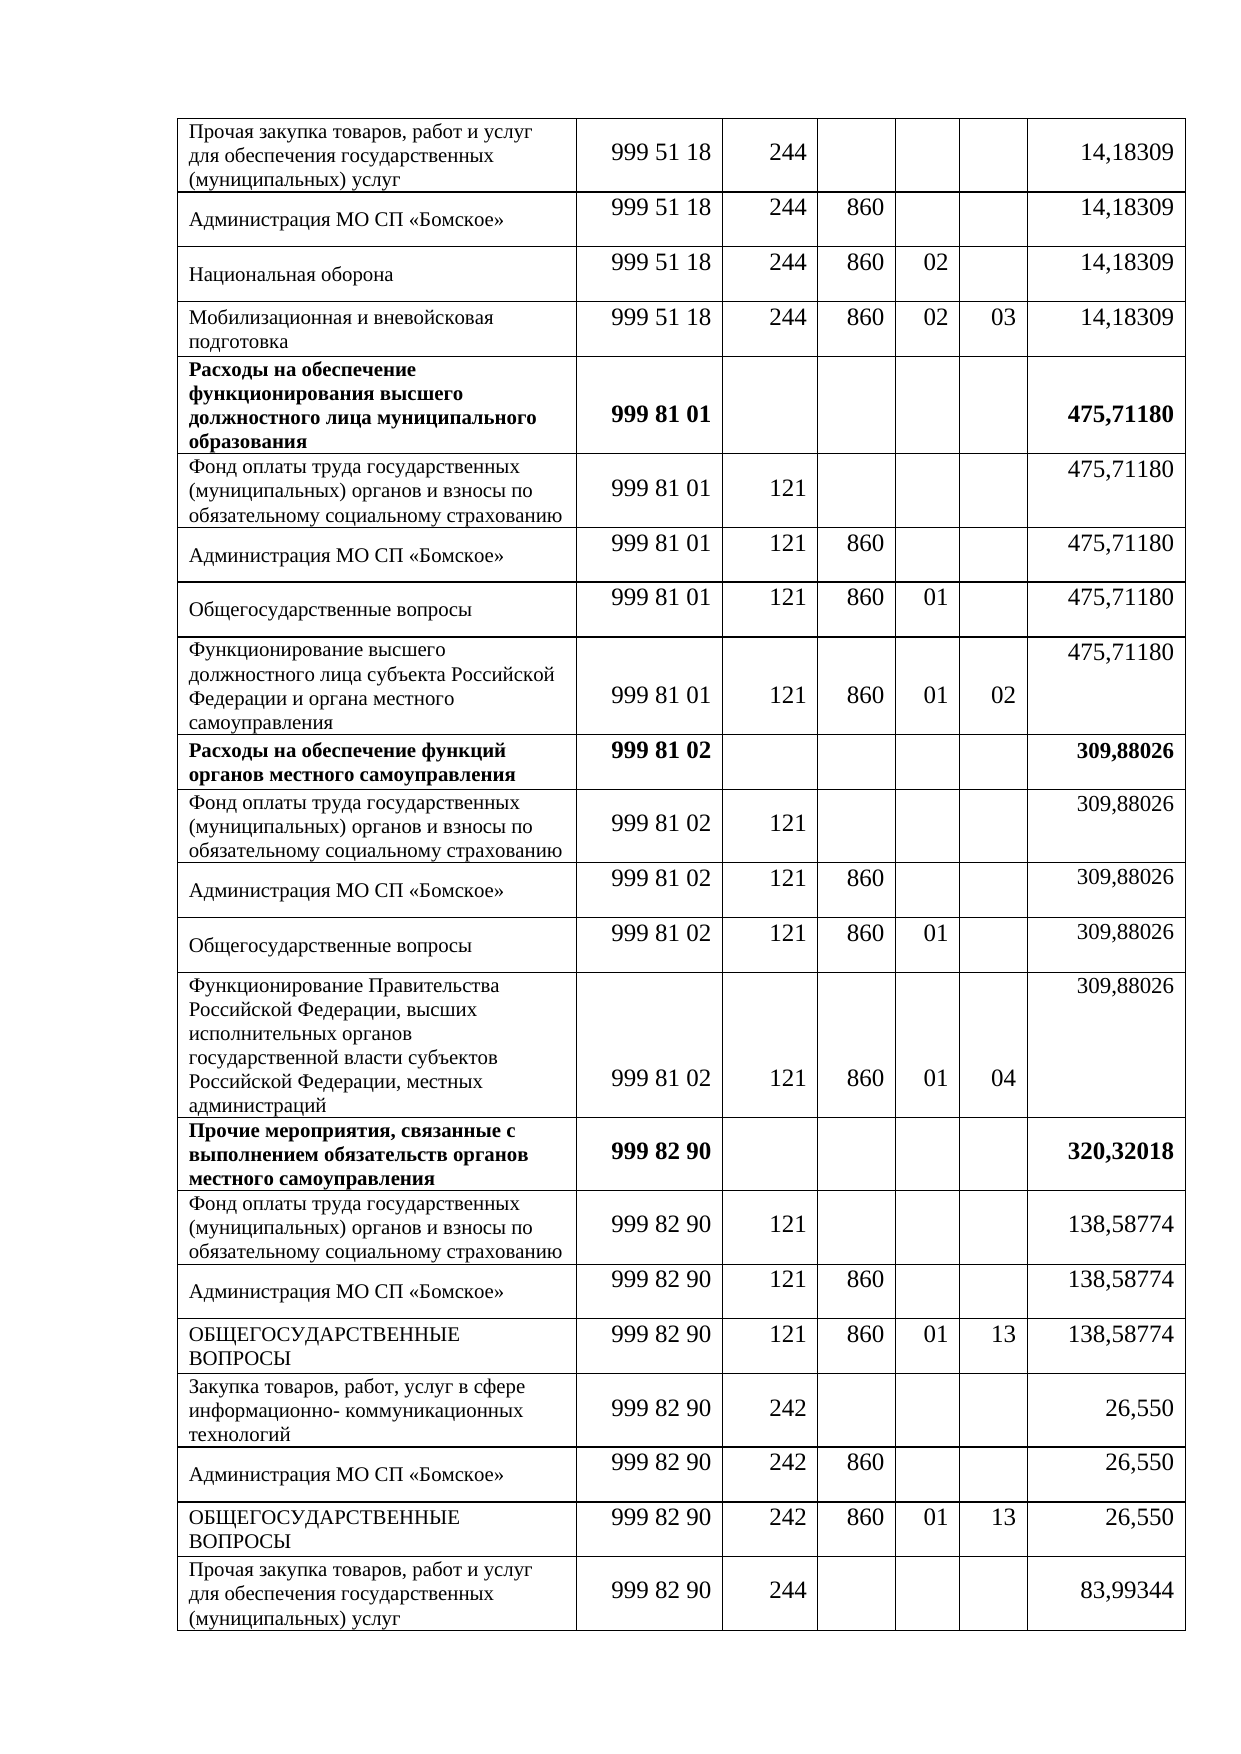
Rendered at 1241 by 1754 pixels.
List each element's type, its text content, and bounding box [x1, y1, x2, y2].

table_cell 04 [960, 973, 1027, 1117]
table_cell [960, 119, 1027, 191]
table_cell [896, 735, 959, 788]
table_cell 475,71180 [1028, 454, 1185, 527]
table_cell 03 [960, 302, 1027, 356]
table_cell [818, 790, 895, 862]
table_cell 26,550 [1028, 1503, 1185, 1556]
table_cell 999 51 18 [577, 193, 722, 246]
table_cell 242 [723, 1503, 817, 1556]
table_cell [818, 735, 895, 788]
table_cell [723, 735, 817, 788]
table_cell [818, 454, 895, 527]
table_cell 860 [818, 302, 895, 356]
table_cell 999 51 18 [577, 119, 722, 191]
table_cell 999 81 02 [577, 863, 722, 917]
table_cell 309,88026 [1028, 973, 1185, 1117]
table_cell 02 [896, 247, 959, 301]
table_cell 860 [818, 247, 895, 301]
table_cell 01 [896, 583, 959, 636]
table_cell [960, 454, 1027, 527]
table_cell [896, 119, 959, 191]
table_cell 860 [818, 1448, 895, 1501]
table_cell [896, 357, 959, 453]
table_cell 244 [723, 193, 817, 246]
table_cell [818, 1557, 895, 1629]
table_cell 999 51 18 [577, 247, 722, 301]
table_cell 121 [723, 528, 817, 581]
table_cell 309,88026 [1028, 918, 1185, 972]
table_cell Прочие мероприятия, связанные с выполнением обязательств органов местного самоуправления [178, 1118, 576, 1190]
table_cell 999 82 90 [577, 1448, 722, 1501]
table_cell 121 [723, 583, 817, 636]
table_cell 244 [723, 302, 817, 356]
table_cell [960, 1448, 1027, 1501]
table_cell [960, 918, 1027, 972]
table_cell 121 [723, 863, 817, 917]
table_cell 999 81 01 [577, 638, 722, 734]
table_cell 02 [960, 638, 1027, 734]
table_cell 244 [723, 119, 817, 191]
table_cell 860 [818, 1319, 895, 1373]
table_cell 999 81 01 [577, 454, 722, 527]
table_cell Администрация МО СП «Бомское» [178, 528, 576, 581]
table_cell 13 [960, 1503, 1027, 1556]
table_cell 244 [723, 1557, 817, 1629]
table_cell 999 81 01 [577, 357, 722, 453]
table_cell 999 81 02 [577, 918, 722, 972]
table_cell Администрация МО СП «Бомское» [178, 1448, 576, 1501]
table_cell Фонд оплаты труда государственных (муниципальных) органов и взносы по обязательному социальному страхованию [178, 790, 576, 862]
table_cell 999 82 90 [577, 1265, 722, 1318]
table_cell 860 [818, 973, 895, 1117]
table_cell ОБЩЕГОСУДАРСТВЕННЫЕ ВОПРОСЫ [178, 1503, 576, 1556]
table_cell 999 81 02 [577, 790, 722, 862]
table_cell [896, 863, 959, 917]
table_cell 121 [723, 1319, 817, 1373]
table_cell 999 82 90 [577, 1319, 722, 1373]
table_cell Прочая закупка товаров, работ и услуг для обеспечения государственных (муниципальных) услуг [178, 119, 576, 191]
table_cell 999 81 02 [577, 735, 722, 788]
table_cell 26,550 [1028, 1448, 1185, 1501]
table_cell [818, 357, 895, 453]
table_cell 14,18309 [1028, 193, 1185, 246]
table_cell 475,71180 [1028, 583, 1185, 636]
table_cell 242 [723, 1448, 817, 1501]
table_cell 860 [818, 638, 895, 734]
table_cell 999 82 90 [577, 1503, 722, 1556]
table_cell Национальная оборона [178, 247, 576, 301]
table_cell 475,71180 [1028, 528, 1185, 581]
table_cell Расходы на обеспечение функций органов местного самоуправления [178, 735, 576, 788]
table_cell [896, 1118, 959, 1190]
table_cell 14,18309 [1028, 302, 1185, 356]
table_cell [960, 193, 1027, 246]
table_cell Мобилизационная и вневойсковая подготовка [178, 302, 576, 356]
table_cell 475,71180 [1028, 638, 1185, 734]
table_cell [896, 1191, 959, 1263]
table_cell 244 [723, 247, 817, 301]
table_cell Администрация МО СП «Бомское» [178, 1265, 576, 1318]
table_cell [960, 1374, 1027, 1446]
table_cell 999 81 01 [577, 583, 722, 636]
table_cell 01 [896, 638, 959, 734]
table_cell [960, 1118, 1027, 1190]
table_cell 01 [896, 918, 959, 972]
table_cell 860 [818, 528, 895, 581]
table_cell 138,58774 [1028, 1319, 1185, 1373]
table_cell [723, 357, 817, 453]
table_cell 138,58774 [1028, 1191, 1185, 1263]
table_cell [960, 735, 1027, 788]
table_cell Общегосударственные вопросы [178, 583, 576, 636]
table_cell Администрация МО СП «Бомское» [178, 863, 576, 917]
table_cell [818, 1191, 895, 1263]
table_cell 242 [723, 1374, 817, 1446]
table_cell 860 [818, 1503, 895, 1556]
table_cell Функционирование высшего должностного лица субъекта Российской Федерации и органа местного самоуправления [178, 638, 576, 734]
table_cell [960, 247, 1027, 301]
table_cell 14,18309 [1028, 247, 1185, 301]
table_cell 999 82 90 [577, 1374, 722, 1446]
table_cell 309,88026 [1028, 863, 1185, 917]
table_cell [896, 790, 959, 862]
table_cell 121 [723, 638, 817, 734]
table_cell Прочая закупка товаров, работ и услуг для обеспечения государственных (муниципальных) услуг [178, 1557, 576, 1629]
table_cell [896, 1557, 959, 1629]
table_cell [818, 119, 895, 191]
table_cell Фонд оплаты труда государственных (муниципальных) органов и взносы по обязательному социальному страхованию [178, 454, 576, 527]
table_cell 999 82 90 [577, 1191, 722, 1263]
table_cell 999 82 90 [577, 1118, 722, 1190]
table_cell Общегосударственные вопросы [178, 918, 576, 972]
table_cell 121 [723, 790, 817, 862]
table_cell Расходы на обеспечение функционирования высшего должностного лица муниципального образования [178, 357, 576, 453]
table_cell [896, 1374, 959, 1446]
table_cell 999 81 02 [577, 973, 722, 1117]
table_cell [960, 790, 1027, 862]
table_cell 01 [896, 1319, 959, 1373]
table_cell Закупка товаров, работ, услуг в сфере информационно- коммуникационных технологий [178, 1374, 576, 1446]
table_cell 121 [723, 918, 817, 972]
table_cell 14,18309 [1028, 119, 1185, 191]
table_cell 999 51 18 [577, 302, 722, 356]
table_cell [960, 1265, 1027, 1318]
table_cell [896, 528, 959, 581]
table_cell 01 [896, 973, 959, 1117]
table_cell 860 [818, 863, 895, 917]
table_cell Функционирование Правительства Российской Федерации, высших исполнительных органов государственной власти субъектов Российской Федерации, местных администраций [178, 973, 576, 1117]
table_cell 860 [818, 193, 895, 246]
table_cell [896, 193, 959, 246]
table_cell [960, 528, 1027, 581]
table_cell [960, 863, 1027, 917]
table_cell [960, 583, 1027, 636]
table_cell 860 [818, 1265, 895, 1318]
table_cell 83,99344 [1028, 1557, 1185, 1629]
table_cell ОБЩЕГОСУДАРСТВЕННЫЕ ВОПРОСЫ [178, 1319, 576, 1373]
table_cell 999 82 90 [577, 1557, 722, 1629]
table_cell [960, 1557, 1027, 1629]
table_cell 121 [723, 454, 817, 527]
table_cell [960, 1191, 1027, 1263]
table_cell 01 [896, 1503, 959, 1556]
table_cell 309,88026 [1028, 790, 1185, 862]
table_cell 121 [723, 1265, 817, 1318]
table_cell [818, 1118, 895, 1190]
table_cell 121 [723, 973, 817, 1117]
table_cell [960, 357, 1027, 453]
table_cell 860 [818, 918, 895, 972]
table_cell 138,58774 [1028, 1265, 1185, 1318]
table_cell 475,71180 [1028, 357, 1185, 453]
table_cell Фонд оплаты труда государственных (муниципальных) органов и взносы по обязательному социальному страхованию [178, 1191, 576, 1263]
table_cell [896, 1265, 959, 1318]
table_cell 860 [818, 583, 895, 636]
table_cell 26,550 [1028, 1374, 1185, 1446]
table_cell 121 [723, 1191, 817, 1263]
table_cell [896, 454, 959, 527]
table_cell 02 [896, 302, 959, 356]
table_cell [818, 1374, 895, 1446]
table_cell 309,88026 [1028, 735, 1185, 788]
table_cell 320,32018 [1028, 1118, 1185, 1190]
table_cell 999 81 01 [577, 528, 722, 581]
table_cell Администрация МО СП «Бомское» [178, 193, 576, 246]
table_cell [723, 1118, 817, 1190]
table_cell 13 [960, 1319, 1027, 1373]
table_cell [896, 1448, 959, 1501]
